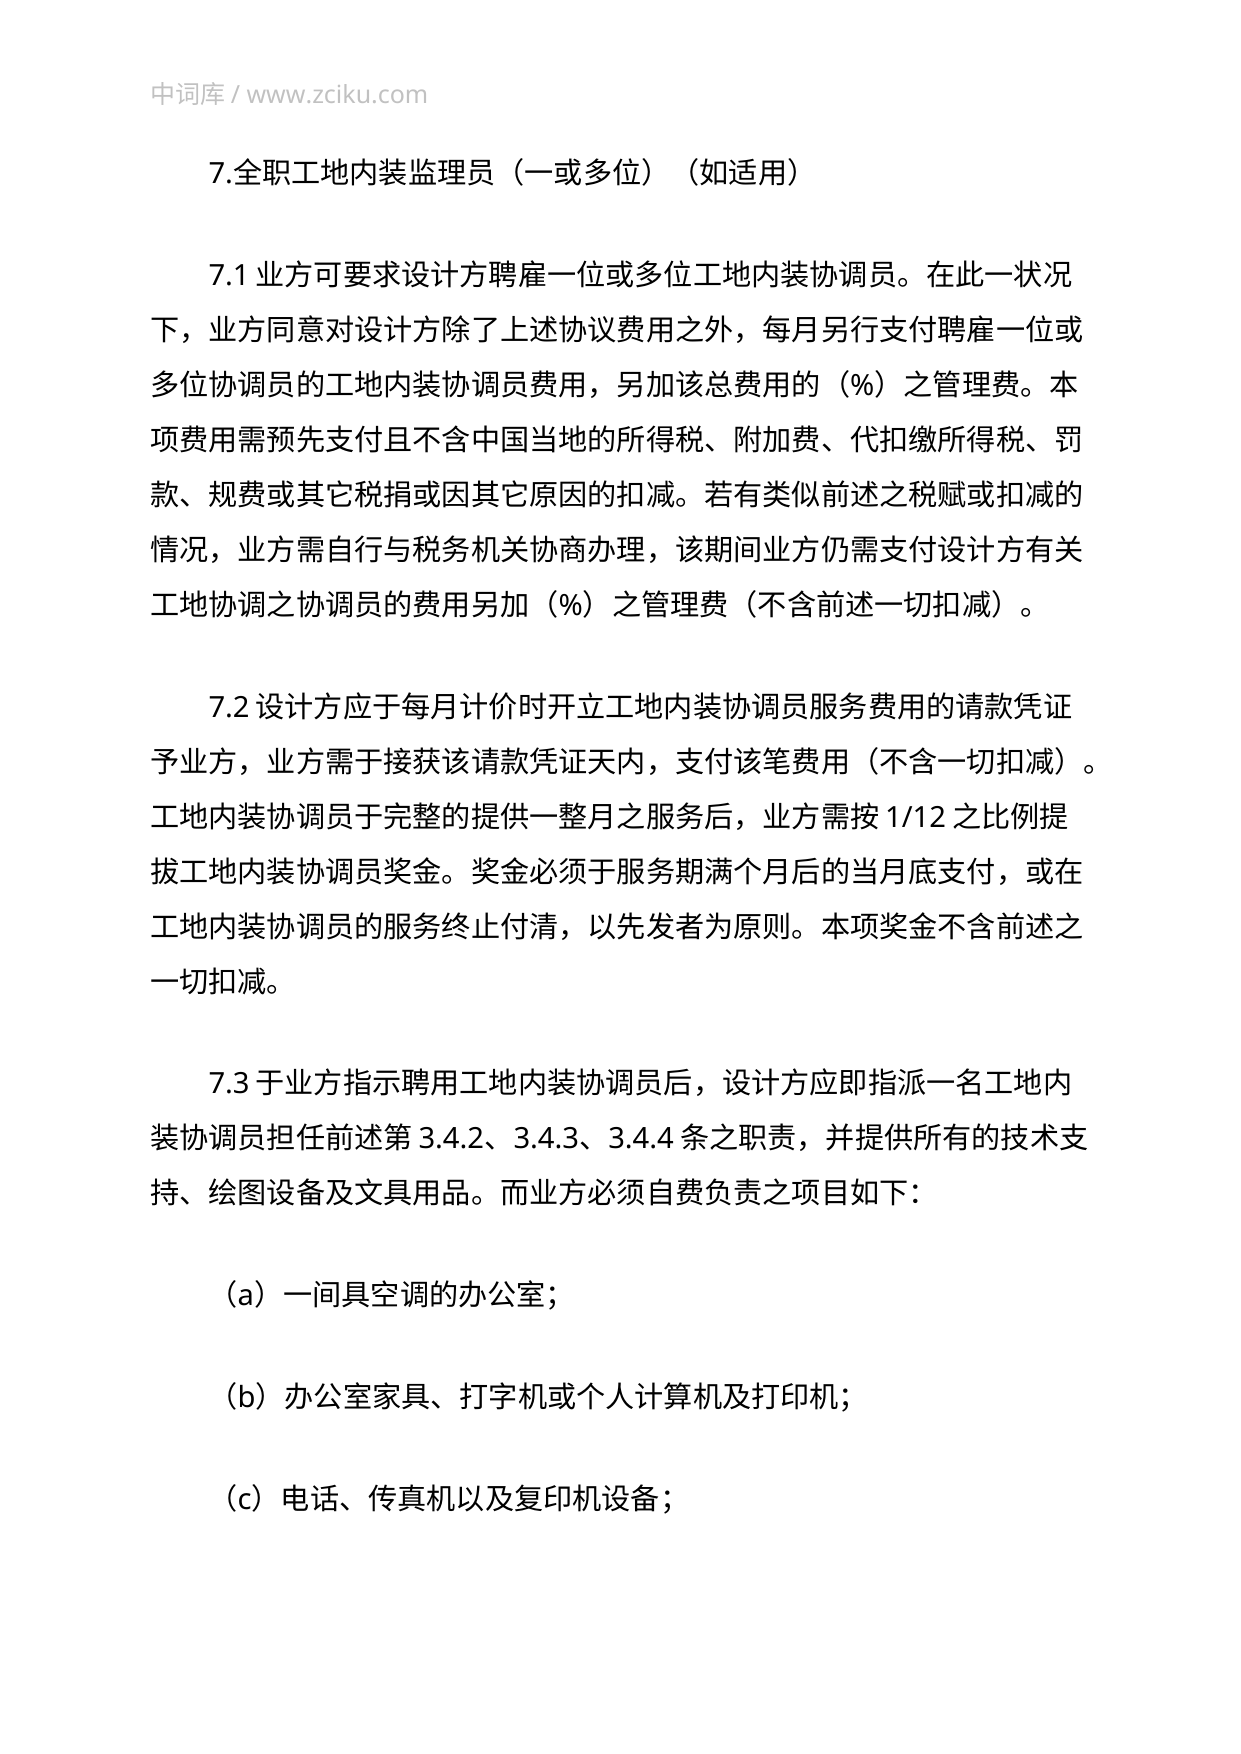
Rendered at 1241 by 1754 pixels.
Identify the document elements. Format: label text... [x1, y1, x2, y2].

text 7.3于业方指示聘用工地内装协调员后，设计方应即指派一名工地内装协调员担任前述第3.4.2、3.4.3、3.4.4条之职责，并提供所有的技术支持、绘图设备及文具用品。而业方必须自费负责之项目如下： [150, 1060, 1090, 1212]
text （c）电话、传真机以及复印机设备； [150, 1476, 1090, 1518]
text 7.全职工地内装监理员（一或多位）（如适用） [150, 150, 1090, 192]
text （b）办公室家具、打字机或个人计算机及打印机； [150, 1374, 1090, 1416]
text 7.2设计方应于每月计价时开立工地内装协调员服务费用的请款凭证予业方，业方需于接获该请款凭证天内，支付该笔费用（不含一切扣减）。工地内装协调员于完整的提供一整月之服务后，业方需按1/12之比例提拔工地内装协调员奖金。奖金必须于服务期满个月后的当月底支付，或在工地内装协调员的服务终止付清，以先发者为原则。本项奖金不含前述之一切扣减。 [150, 683, 1090, 1001]
text （a）一间具空调的办公室； [150, 1272, 1090, 1314]
text 7.1业方可要求设计方聘雇一位或多位工地内装协调员。在此一状况下，业方同意对设计方除了上述协议费用之外，每月另行支付聘雇一位或多位协调员的工地内装协调员费用，另加该总费用的（%）之管理费。本项费用需预先支付且不含中国当地的所得税、附加费、代扣缴所得税、罚款、规费或其它税捐或因其它原因的扣减。若有类似前述之税赋或扣减的情况，业方需自行与税务机关协商办理，该期间业方仍需支付设计方有关工地协调之协调员的费用另加（%）之管理费（不含前述一切扣减）。 [150, 252, 1090, 624]
